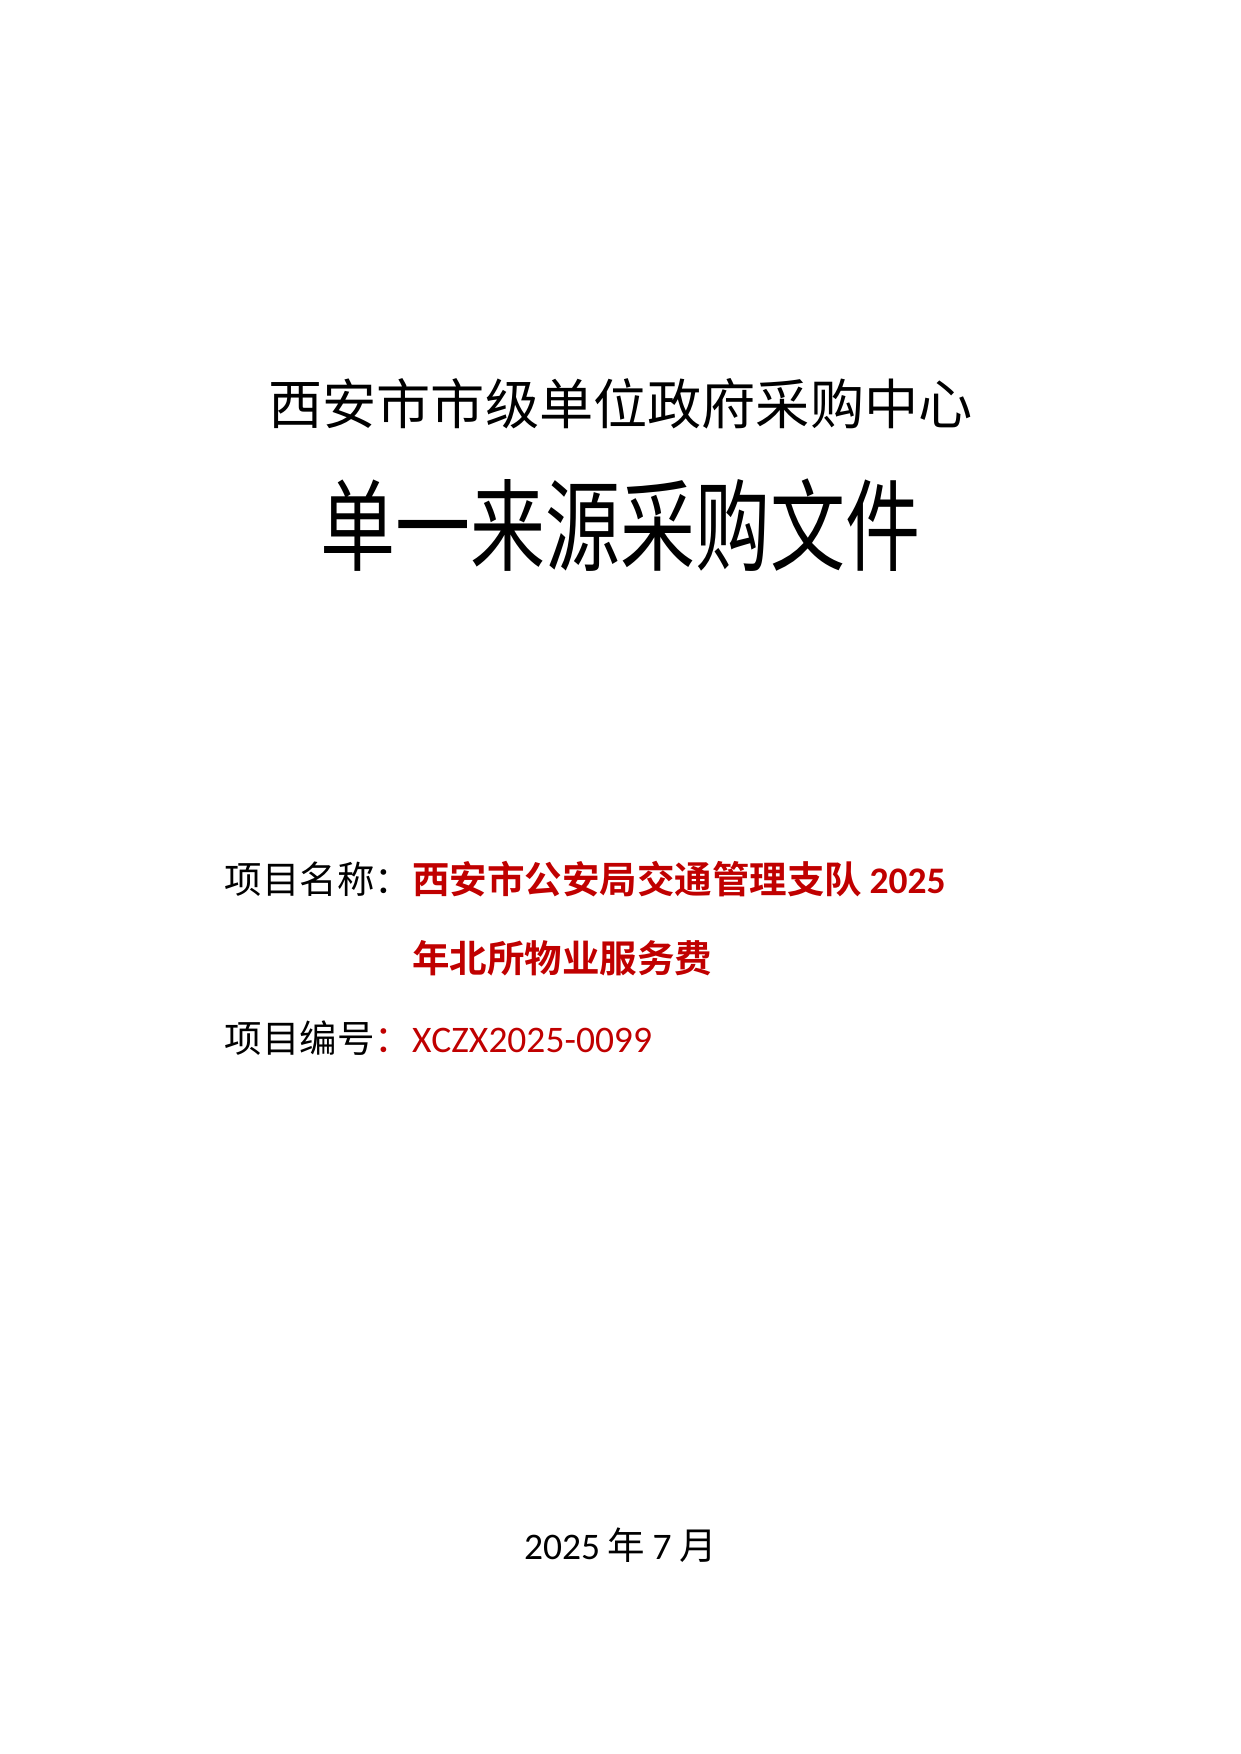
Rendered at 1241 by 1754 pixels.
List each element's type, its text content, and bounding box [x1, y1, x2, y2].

text 项目名称：西安市公安局交通管理支队2025年北所物业服务费 [224, 837, 989, 996]
text 项目编号：XCZX2025-0099 [224, 996, 989, 1075]
text 单一来源采购文件 [148, 440, 1092, 599]
text 2025年7月 [148, 1503, 1092, 1583]
text 西安市市级单位政府采购中心 [148, 361, 1092, 440]
